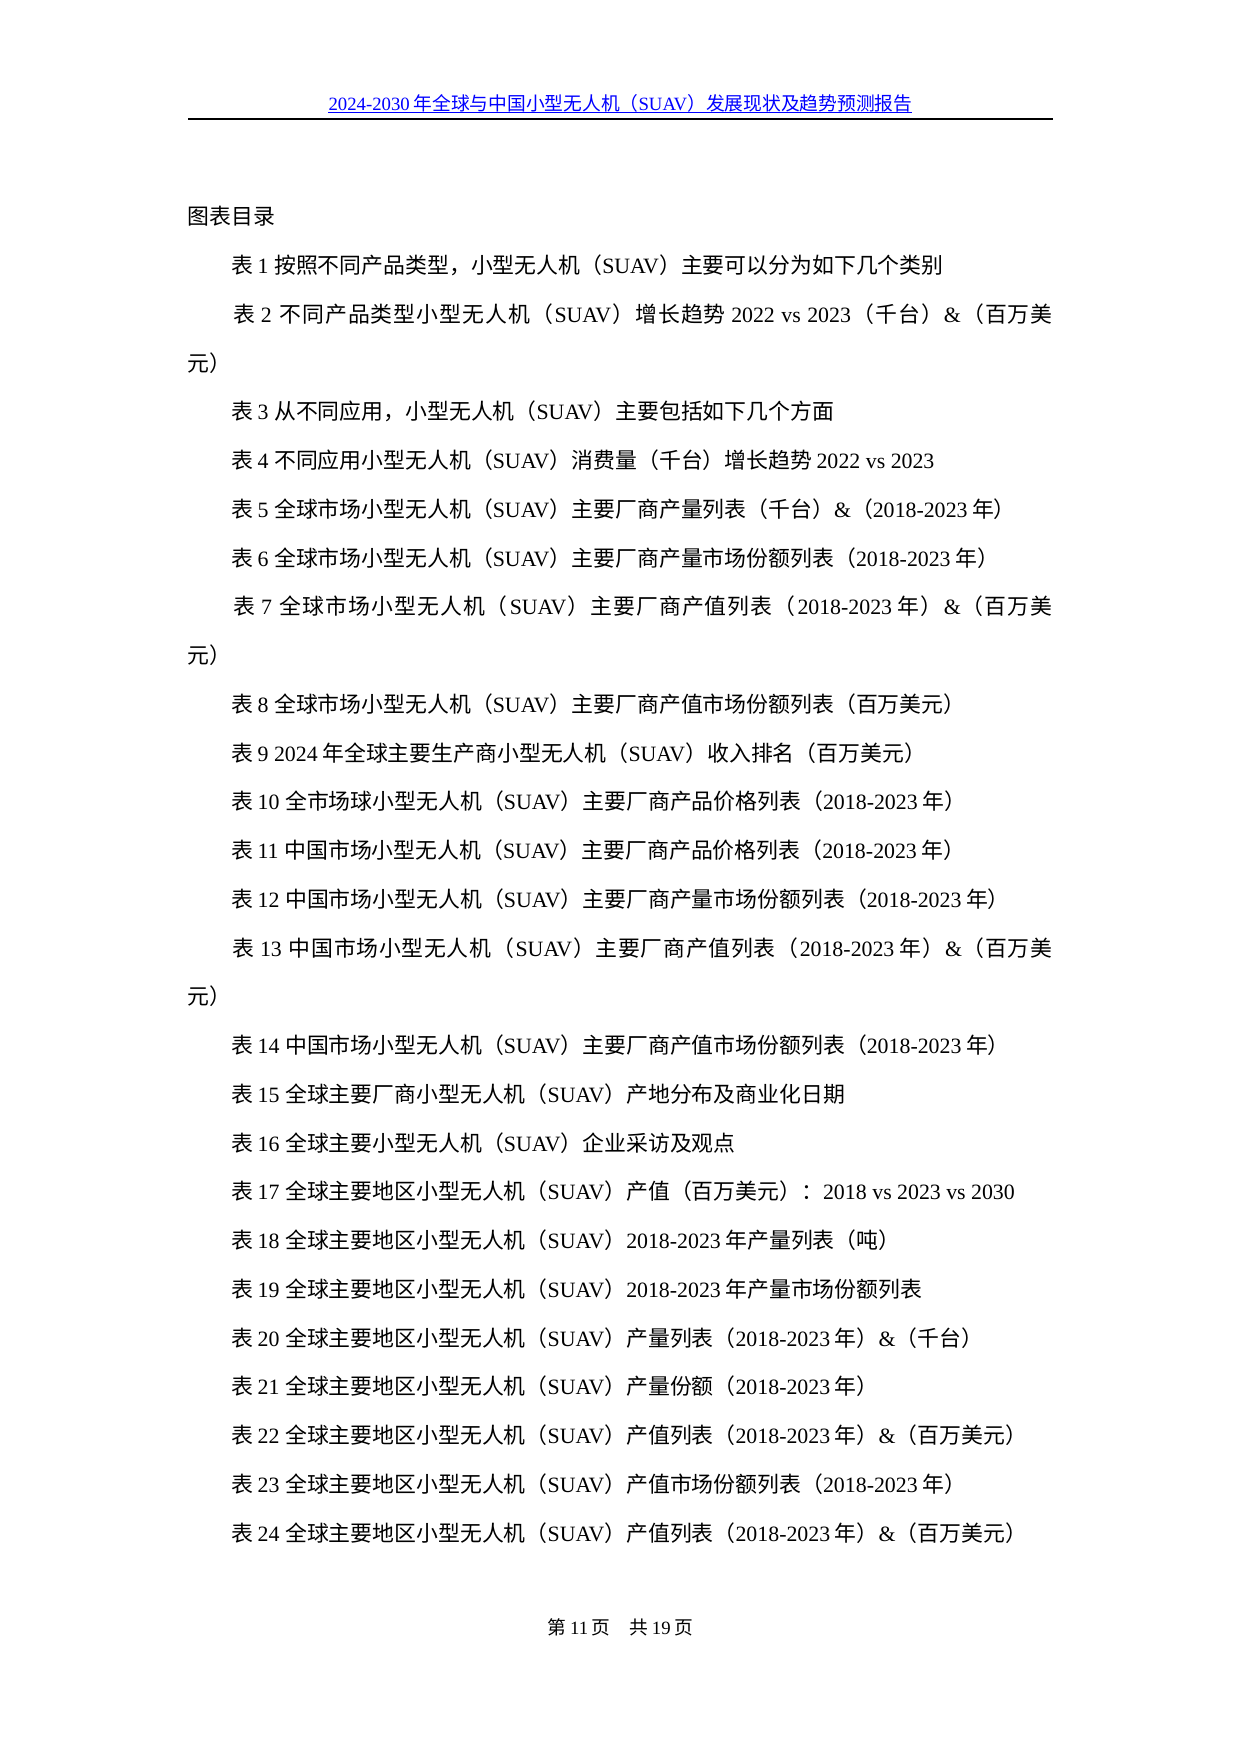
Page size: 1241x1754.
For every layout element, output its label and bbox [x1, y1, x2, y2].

text [187, 150, 1053, 1548]
